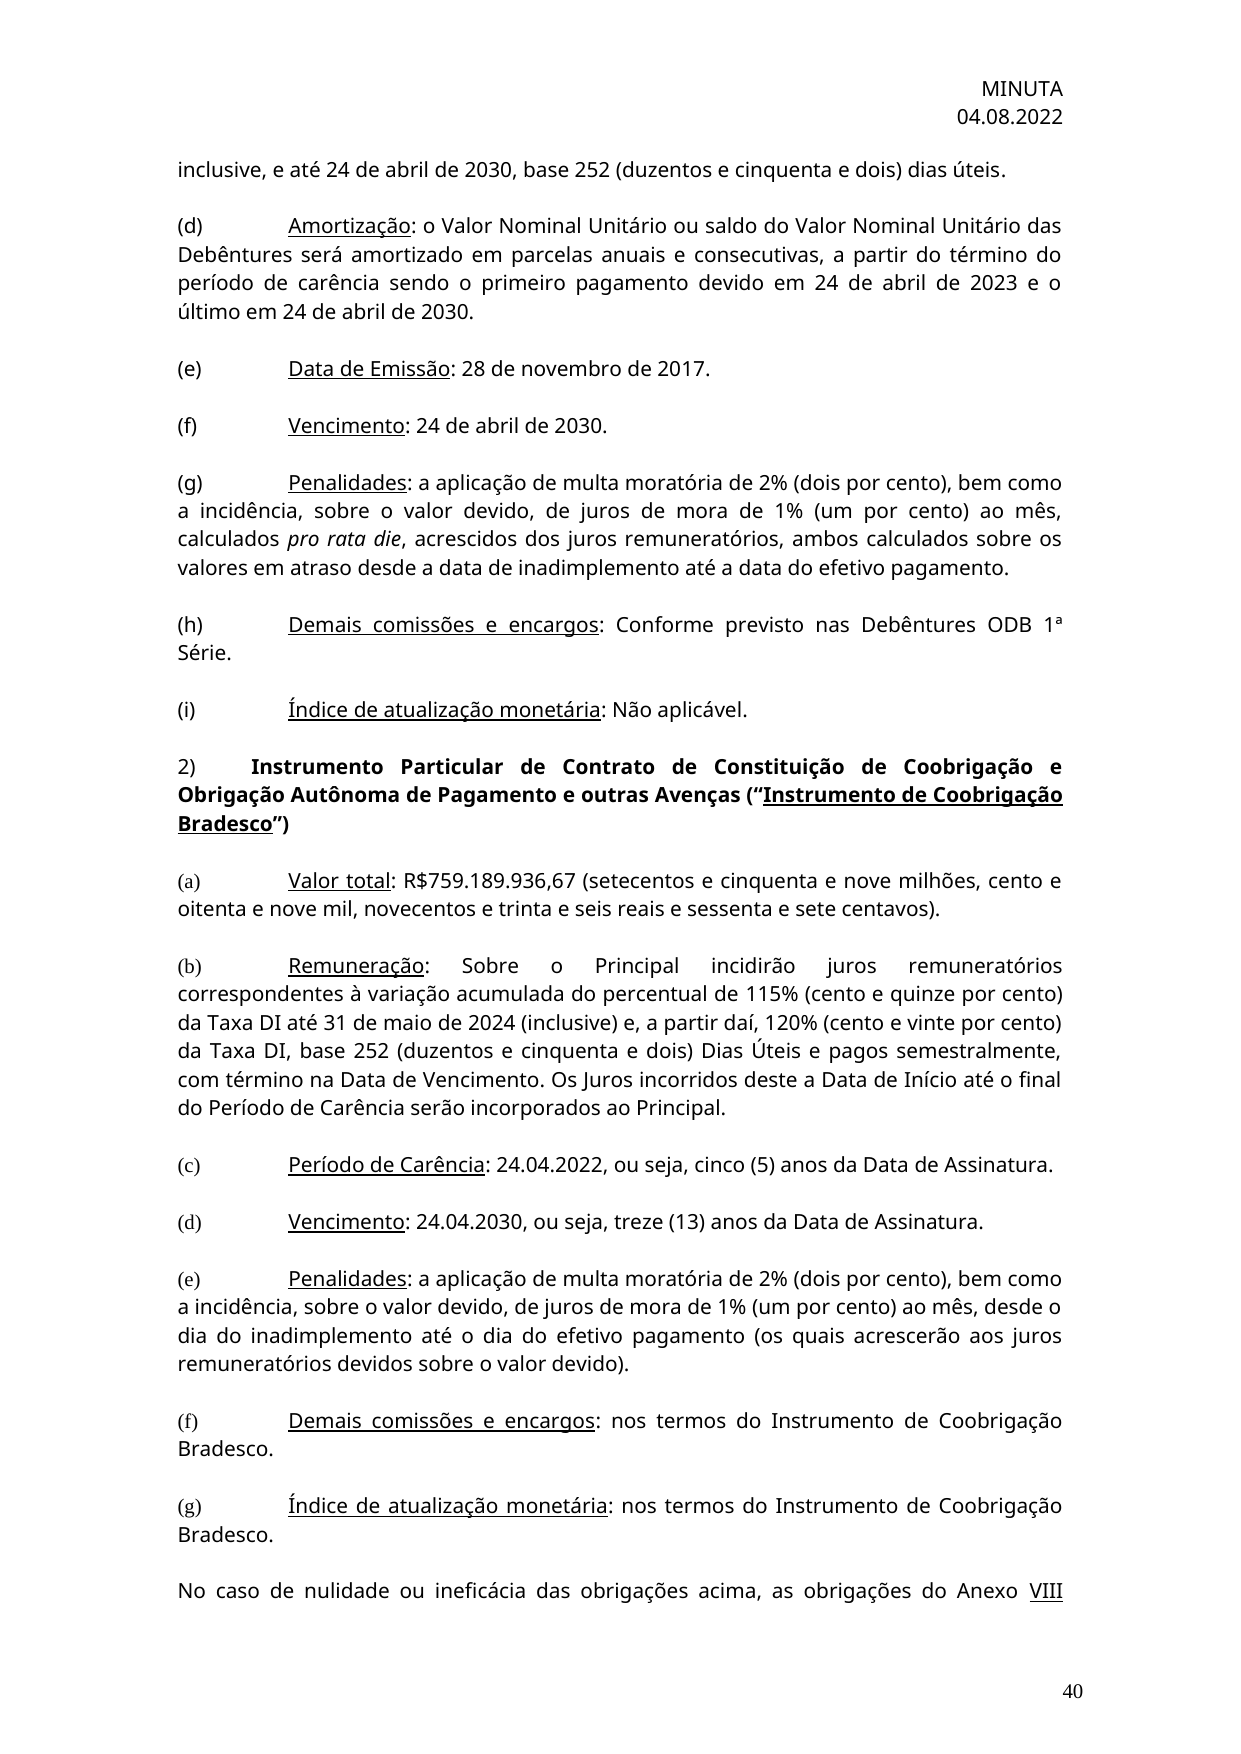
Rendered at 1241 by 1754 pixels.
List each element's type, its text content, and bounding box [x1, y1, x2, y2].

list Vencimento: 24.04.2030, ou seja, treze (13) anos da Data de Assinatura. [177, 1207, 1063, 1235]
list Período de Carência: 24.04.2022, ou seja, cinco (5) anos da Data de Assinatura. [177, 1150, 1063, 1178]
list Índice de atualização monetária: nos termos do Instrumento de Coobrigação Bradesco. [177, 1491, 1063, 1548]
list Índice de atualização monetária: Não aplicável. [177, 695, 1063, 723]
list Amortização: o Valor Nominal Unitário ou saldo do Valor Nominal Unitário das Debêntures será amortizado em parcelas anuais e consecutivas, a partir do término do período de carência sendo o primeiro pagamento devido em 24 de abril de 2023 e o último em 24 de abril de 2030. [177, 212, 1063, 325]
list Demais comissões e encargos: nos termos do Instrumento de Coobrigação Bradesco. [177, 1406, 1063, 1463]
list Penalidades: a aplicação de multa moratória de 2% (dois por cento), bem como a incidência, sobre o valor devido, de juros de mora de 1% (um por cento) ao mês, calculados pro rata die, acrescidos dos juros remuneratórios, ambos calculados sobre os valores em atraso desde a data de inadimplemento até a data do efetivo pagamento. [177, 468, 1063, 581]
list Remuneração: Sobre o Principal incidirão juros remuneratórios correspondentes à variação acumulada do percentual de 115% (cento e quinze por cento) da Taxa DI até 31 de maio de 2024 (inclusive) e, a partir daí, 120% (cento e vinte por cento) da Taxa DI, base 252 (duzentos e cinquenta e dois) Dias Úteis e pagos semestralmente, com término na Data de Vencimento. Os Juros incorridos deste a Data de Início até o final do Período de Carência serão incorporados ao Principal. [177, 951, 1063, 1122]
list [177, 155, 1063, 183]
list Instrumento Particular de Contrato de Constituição de Coobrigação e Obrigação Autônoma de Pagamento e outras Avenças (“Instrumento de Coobrigação Bradesco”) [177, 752, 1063, 837]
list Demais comissões e encargos: Conforme previsto nas Debêntures ODB 1ª Série. [177, 610, 1063, 667]
list Vencimento: 24 de abril de 2030. [177, 411, 1063, 439]
list Valor total: R$759.189.936,67 (setecentos e cinquenta e nove milhões, cento e oitenta e nove mil, novecentos e trinta e seis reais e sessenta e sete centavos). [177, 866, 1063, 923]
list Data de Emissão: 28 de novembro de 2017. [177, 354, 1063, 382]
list Penalidades: a aplicação de multa moratória de 2% (dois por cento), bem como a incidência, sobre o valor devido, de juros de mora de 1% (um por cento) ao mês, desde o dia do inadimplemento até o dia do efetivo pagamento (os quais acrescerão aos juros remuneratórios devidos sobre o valor devido). [177, 1264, 1063, 1378]
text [177, 1577, 1063, 1605]
